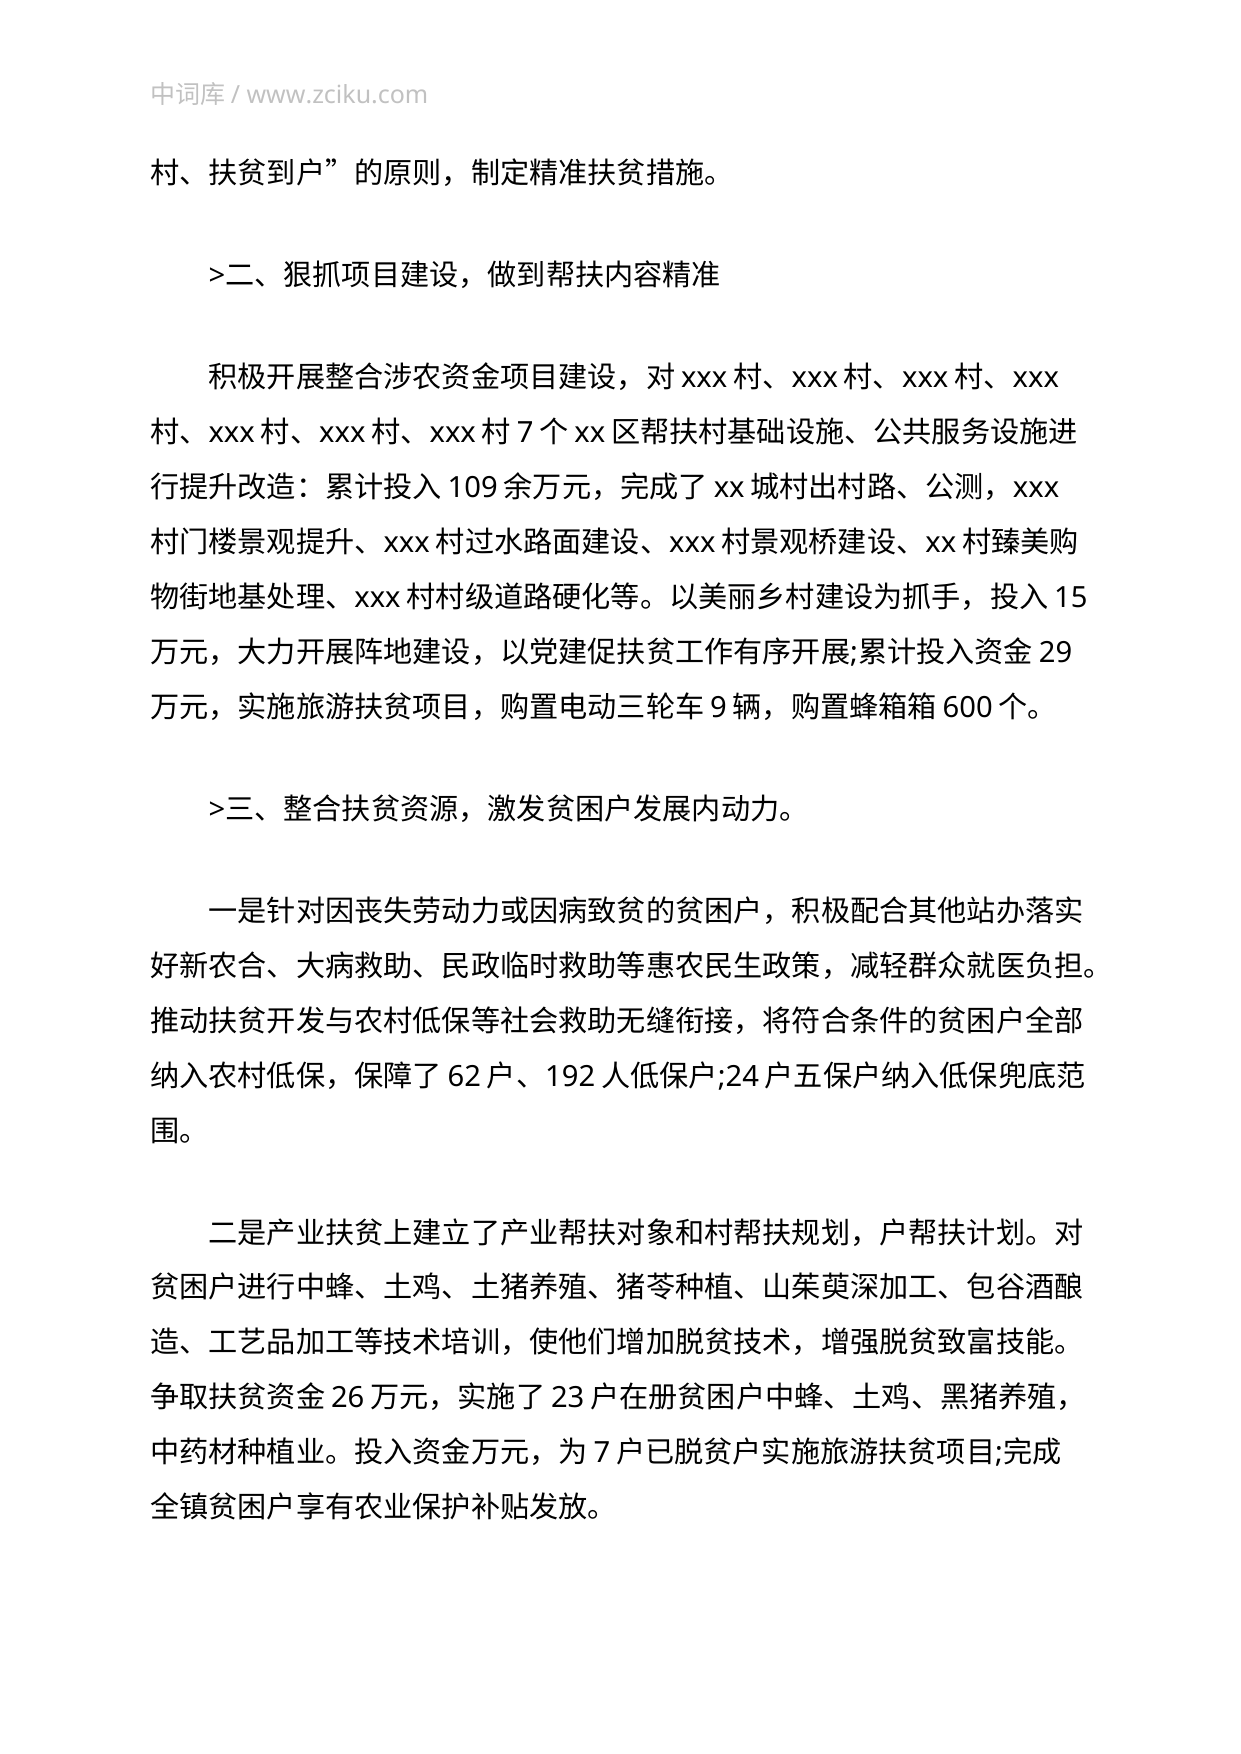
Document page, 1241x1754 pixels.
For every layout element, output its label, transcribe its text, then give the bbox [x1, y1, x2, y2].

text 二是产业扶贫上建立了产业帮扶对象和村帮扶规划，户帮扶计划。对贫困户进行中蜂、土鸡、土猪养殖、猪苓种植、山茱萸深加工、包谷酒酿造、工艺品加工等技术培训，使他们增加脱贫技术，增强脱贫致富技能。争取扶贫资金26万元，实施了23户在册贫困户中蜂、土鸡、黑猪养殖，中药材种植业。投入资金万元，为7户已脱贫户实施旅游扶贫项目;完成全镇贫困户享有农业保护补贴发放。 [150, 1209, 1090, 1526]
text >三、整合扶贫资源，激发贫困户发展内动力。 [150, 786, 1090, 828]
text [150, 150, 1090, 192]
text >二、狠抓项目建设，做到帮扶内容精准 [150, 252, 1090, 294]
text 一是针对因丧失劳动力或因病致贫的贫困户，积极配合其他站办落实好新农合、大病救助、民政临时救助等惠农民生政策，减轻群众就医负担。推动扶贫开发与农村低保等社会救助无缝衔接，将符合条件的贫困户全部纳入农村低保，保障了62户、192人低保户;24户五保户纳入低保兜底范围。 [150, 888, 1090, 1150]
text 积极开展整合涉农资金项目建设，对xxx村、xxx村、xxx村、xxx村、xxx村、xxx村、xxx村7个xx区帮扶村基础设施、公共服务设施进行提升改造：累计投入109余万元，完成了xx城村出村路、公测，xxx村门楼景观提升、xxx村过水路面建设、xxx村景观桥建设、xx村臻美购物街地基处理、xxx村村级道路硬化等。以美丽乡村建设为抓手，投入15万元，大力开展阵地建设，以党建促扶贫工作有序开展;累计投入资金29万元，实施旅游扶贫项目，购置电动三轮车9辆，购置蜂箱箱600个。 [150, 354, 1090, 726]
